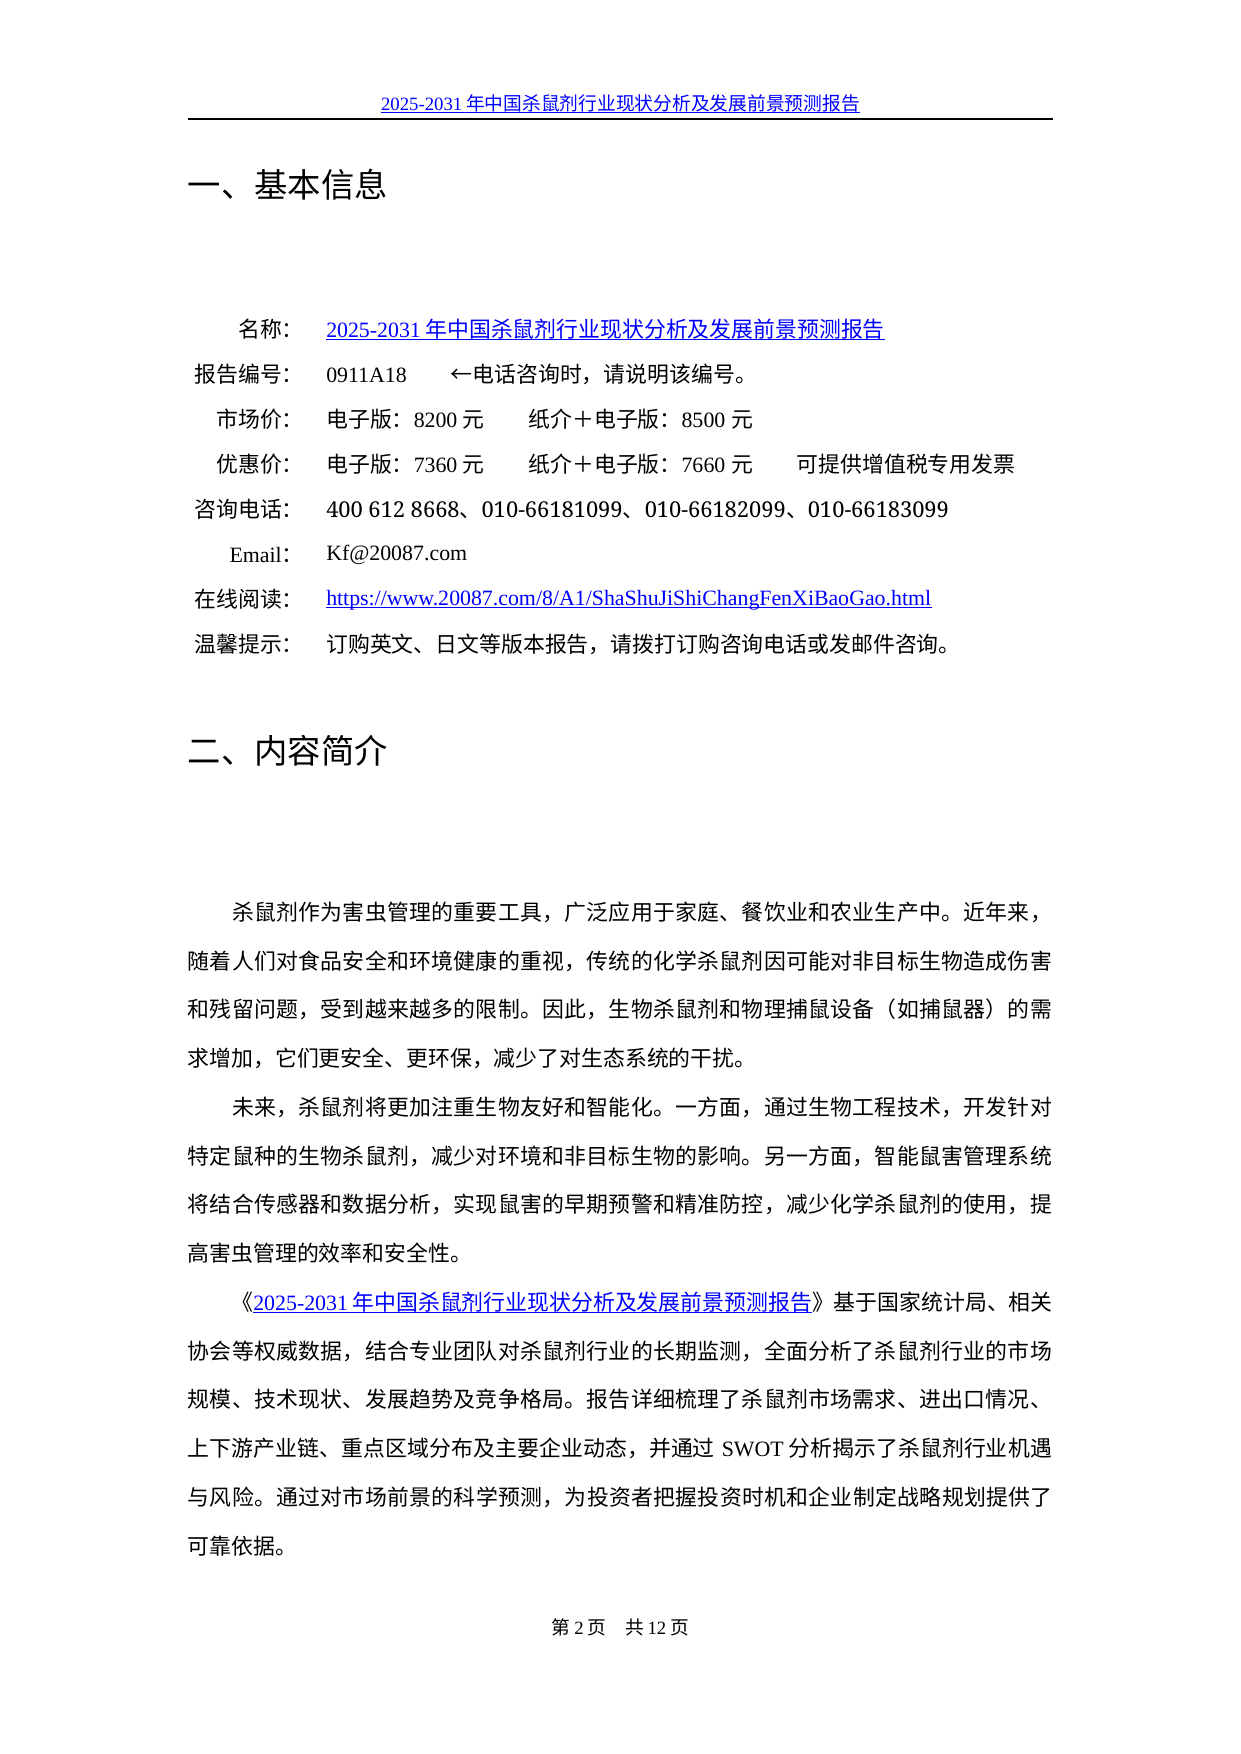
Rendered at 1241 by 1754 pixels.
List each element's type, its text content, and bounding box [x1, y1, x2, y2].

title 二、内容简介 [187, 717, 1053, 782]
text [187, 894, 1053, 1561]
table_cell Email： [167, 537, 315, 582]
table_cell 咨询电话： [167, 492, 315, 537]
table_header 2025-2031年中国杀鼠剂行业现状分析及发展前景预测报告 [315, 312, 1073, 357]
table_cell 报告编号： [167, 357, 315, 402]
title 一、基本信息 [187, 150, 1053, 215]
table_cell 订购英文、日文等版本报告，请拨打订购咨询电话或发邮件咨询。 [315, 627, 1073, 672]
table_cell Kf@20087.com [315, 537, 1073, 582]
table_cell 市场价： [167, 402, 315, 447]
table_cell 电子版：8200 元 纸介＋电子版：8500 元 [315, 402, 1073, 447]
table_cell 优惠价： [167, 447, 315, 492]
table_header 名称： [167, 312, 315, 357]
table_cell 在线阅读： [167, 582, 315, 627]
table_cell 电子版：7360 元 纸介＋电子版：7660 元 可提供增值税专用发票 [315, 447, 1073, 492]
table_cell 温馨提示： [167, 627, 315, 672]
table_cell [315, 582, 1073, 627]
table_cell 400 612 8668、010-66181099、010-66182099、010-66183099 [315, 492, 1073, 537]
table_cell 0911A18 ←电话咨询时，请说明该编号。 [315, 357, 1073, 402]
